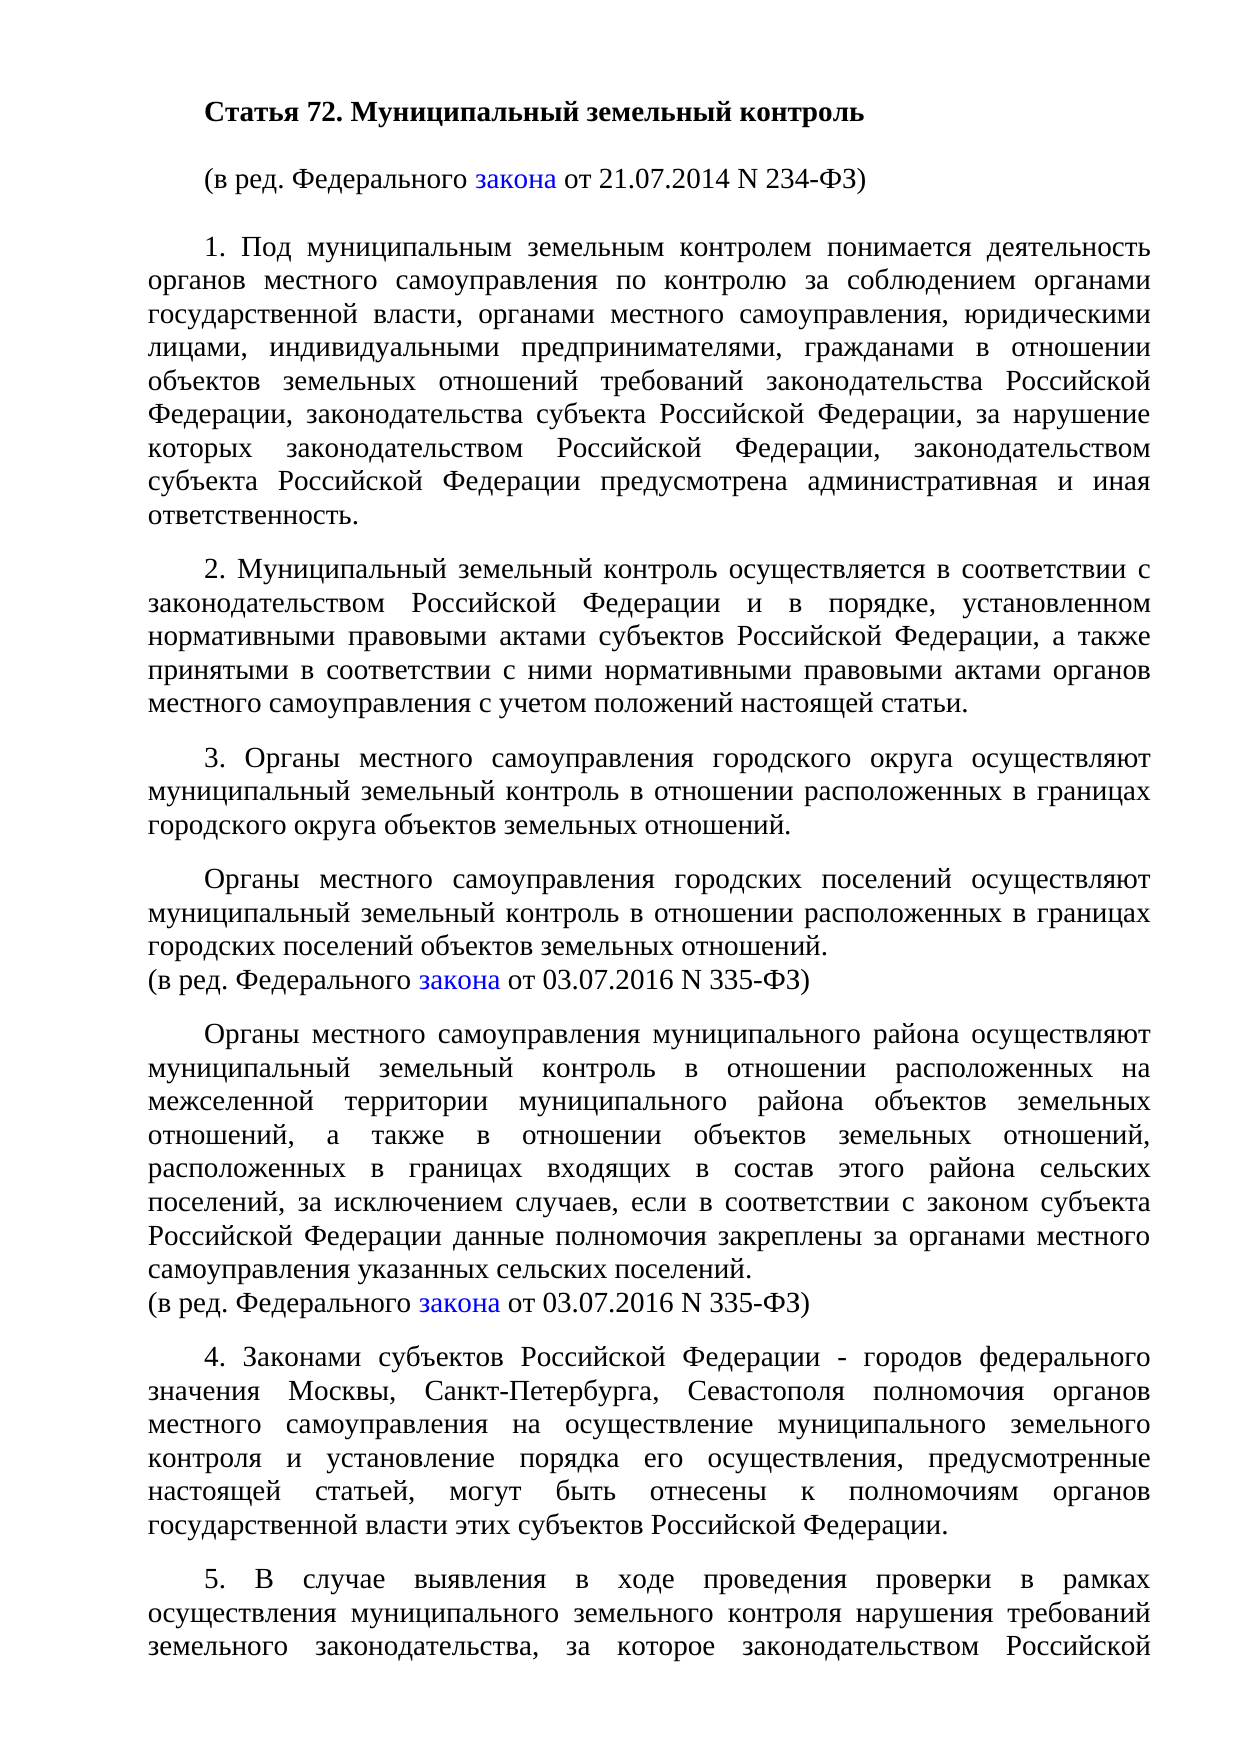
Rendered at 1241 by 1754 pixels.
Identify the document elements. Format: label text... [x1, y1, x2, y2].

text (в ред. Федерального закона от 03.07.2016 N 335-ФЗ) [148, 962, 1152, 996]
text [148, 1561, 1152, 1662]
text Статья 72. Муниципальный земельный контроль [148, 94, 1152, 128]
text 1. Под муниципальным земельным контролем понимается деятельность органов местного самоуправления по контролю за соблюдением органами государственной власти, органами местного самоуправления, юридическими лицами, индивидуальными предпринимателями, гражданами в отношении объектов земельных отношений требований законодательства Российской Федерации, законодательства субъекта Российской Федерации, за нарушение которых законодательством Российской Федерации, законодательством субъекта Российской Федерации предусмотрена административная и иная ответственность. [148, 229, 1152, 531]
text 2. Муниципальный земельный контроль осуществляется в соответствии с законодательством Российской Федерации и в порядке, установленном нормативными правовыми актами субъектов Российской Федерации, а также принятыми в соответствии с ними нормативными правовыми актами органов местного самоуправления с учетом положений настоящей статьи. [148, 551, 1152, 719]
text (в ред. Федерального закона от 21.07.2014 N 234-ФЗ) [148, 162, 1152, 195]
text 4. Законами субъектов Российской Федерации - городов федерального значения Москвы, Санкт-Петербурга, Севастополя полномочия органов местного самоуправления на осуществление муниципального земельного контроля и установление порядка его осуществления, предусмотренные настоящей статьей, могут быть отнесены к полномочиям органов государственной власти этих субъектов Российской Федерации. [148, 1339, 1152, 1540]
text Органы местного самоуправления городских поселений осуществляют муниципальный земельный контроль в отношении расположенных в границах городских поселений объектов земельных отношений. [148, 861, 1152, 962]
text (в ред. Федерального закона от 03.07.2016 N 335-ФЗ) [148, 1285, 1152, 1318]
text 3. Органы местного самоуправления городского округа осуществляют муниципальный земельный контроль в отношении расположенных в границах городского округа объектов земельных отношений. [148, 740, 1152, 841]
text Органы местного самоуправления муниципального района осуществляют муниципальный земельный контроль в отношении расположенных на межселенной территории муниципального района объектов земельных отношений, а также в отношении объектов земельных отношений, расположенных в границах входящих в состав этого района сельских поселений, за исключением случаев, если в соответствии с законом субъекта Российской Федерации данные полномочия закреплены за органами местного самоуправления указанных сельских поселений. [148, 1016, 1152, 1285]
